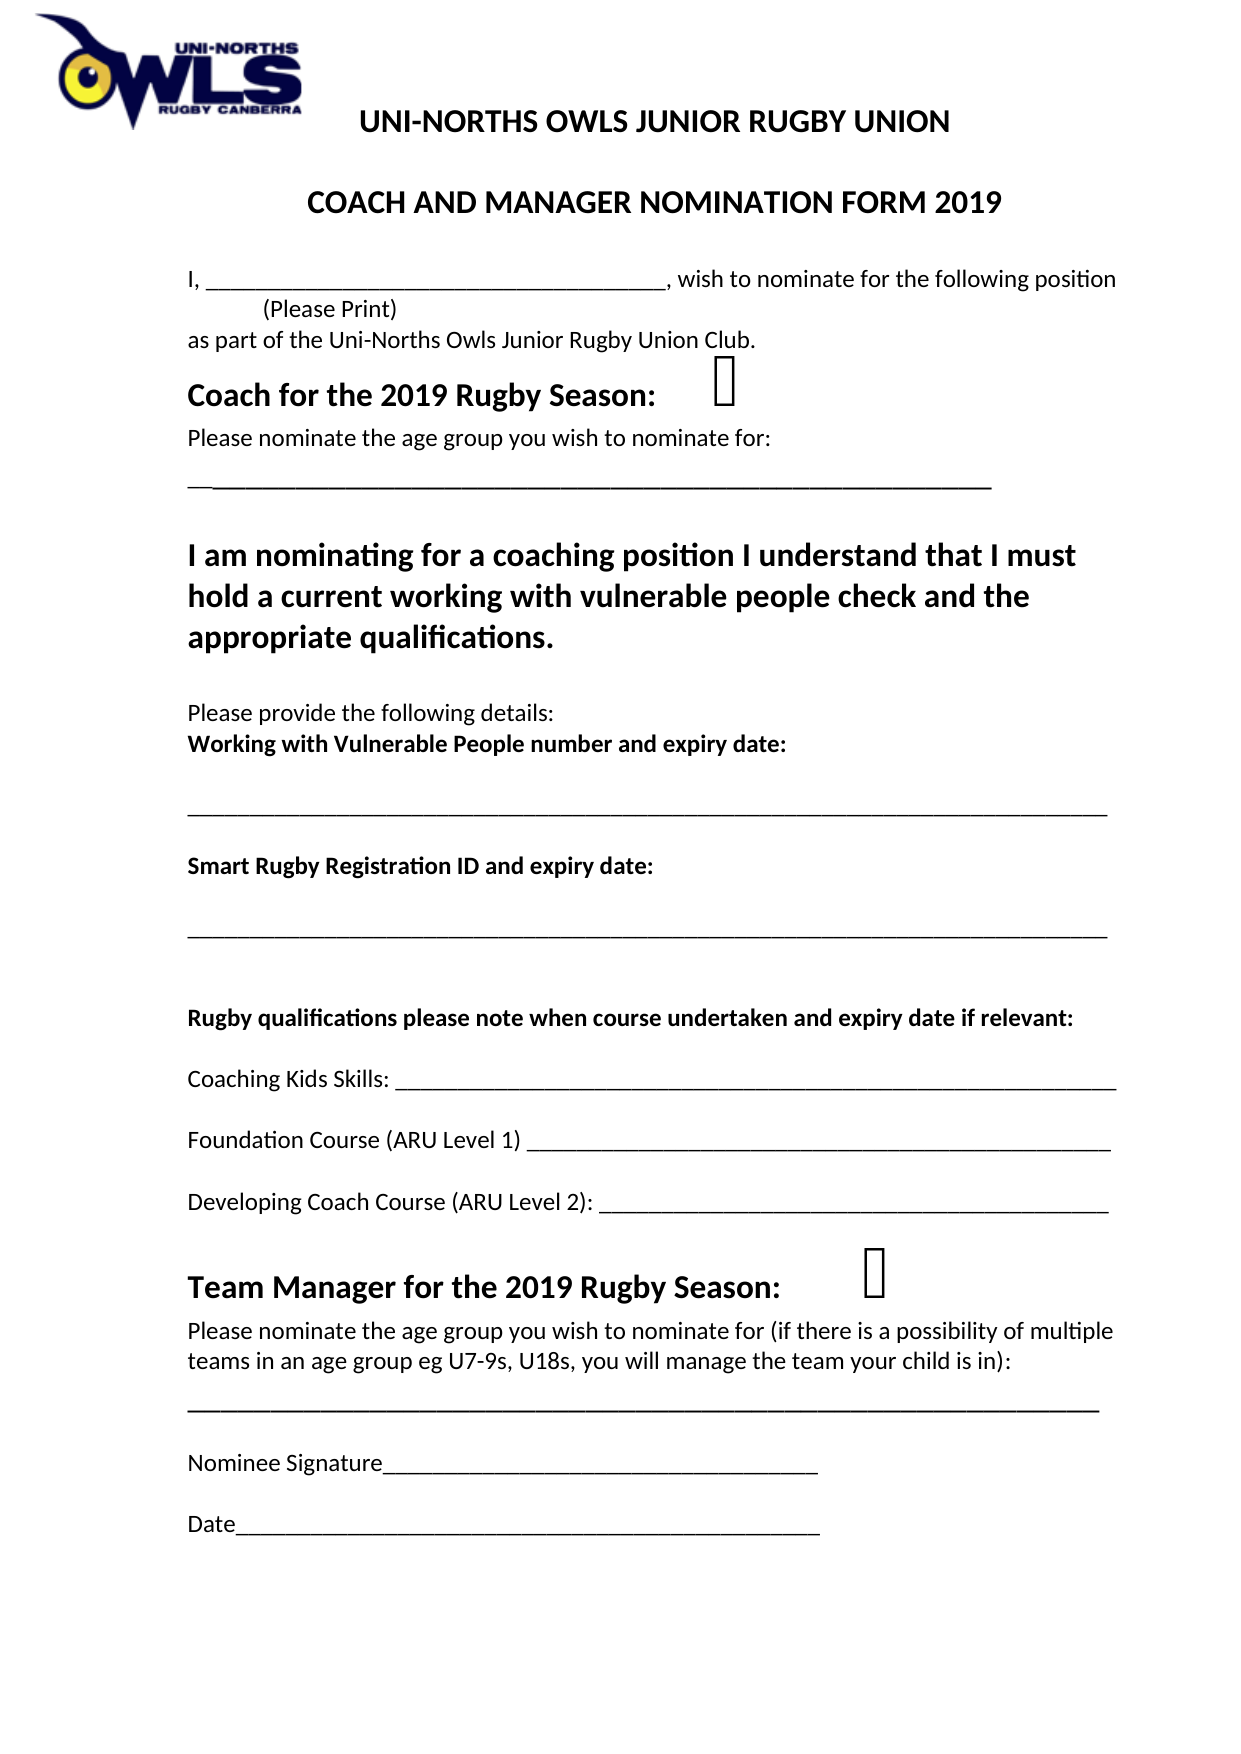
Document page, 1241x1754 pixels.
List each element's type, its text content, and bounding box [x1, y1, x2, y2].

text Coaching Kids Skills: __________________________________________________________ [187, 1064, 1122, 1094]
text I, _____________________________________, wish to nominate for the following position [187, 263, 1122, 293]
text (Please Print) [187, 293, 1122, 324]
text Working with Vulnerable People number and expiry date: [187, 728, 1122, 758]
text as part of the Uni-Norths Owls Junior Rugby Union Club. [187, 324, 1122, 354]
text COACH AND MANAGER NOMINATION FORM 2019 [187, 181, 1122, 222]
text __________________________________________________________________________ [187, 789, 1122, 819]
text Please nominate the age group you wish to nominate for: _________________________________________________ [187, 422, 1122, 494]
text Team Manager for the 2019 Rugby Season: [187, 1247, 1122, 1315]
picture [34, 13, 302, 130]
text Please nominate the age group you wish to nominate for (if there is a possibility of multiple teams in an age group eg U7-9s, U18s, you will manage the team your child is in): _______________________________________________________ [187, 1315, 1122, 1417]
text Nominee Signature___________________________________ [187, 1447, 1122, 1478]
text Developing Coach Course (ARU Level 2): _________________________________________ [187, 1186, 1122, 1216]
text Please provide the following details: [187, 697, 1122, 728]
text Foundation Course (ARU Level 1) _______________________________________________ [187, 1125, 1122, 1155]
text __________________________________________________________________________ [187, 911, 1122, 942]
text Smart Rugby Registration ID and expiry date: [187, 850, 1122, 881]
text Rugby qualifications please note when course undertaken and expiry date if relevant: [187, 1003, 1122, 1033]
text UNI-NORTHS OWLS JUNIOR RUGBY UNION [187, 100, 1122, 141]
text Coach for the 2019 Rugby Season: [187, 354, 1122, 422]
text I am nominating for a coaching position I understand that I must hold a current working with vulnerable people check and the appropriate qualifications. [187, 534, 1122, 657]
text Date_______________________________________________ [187, 1508, 1122, 1539]
